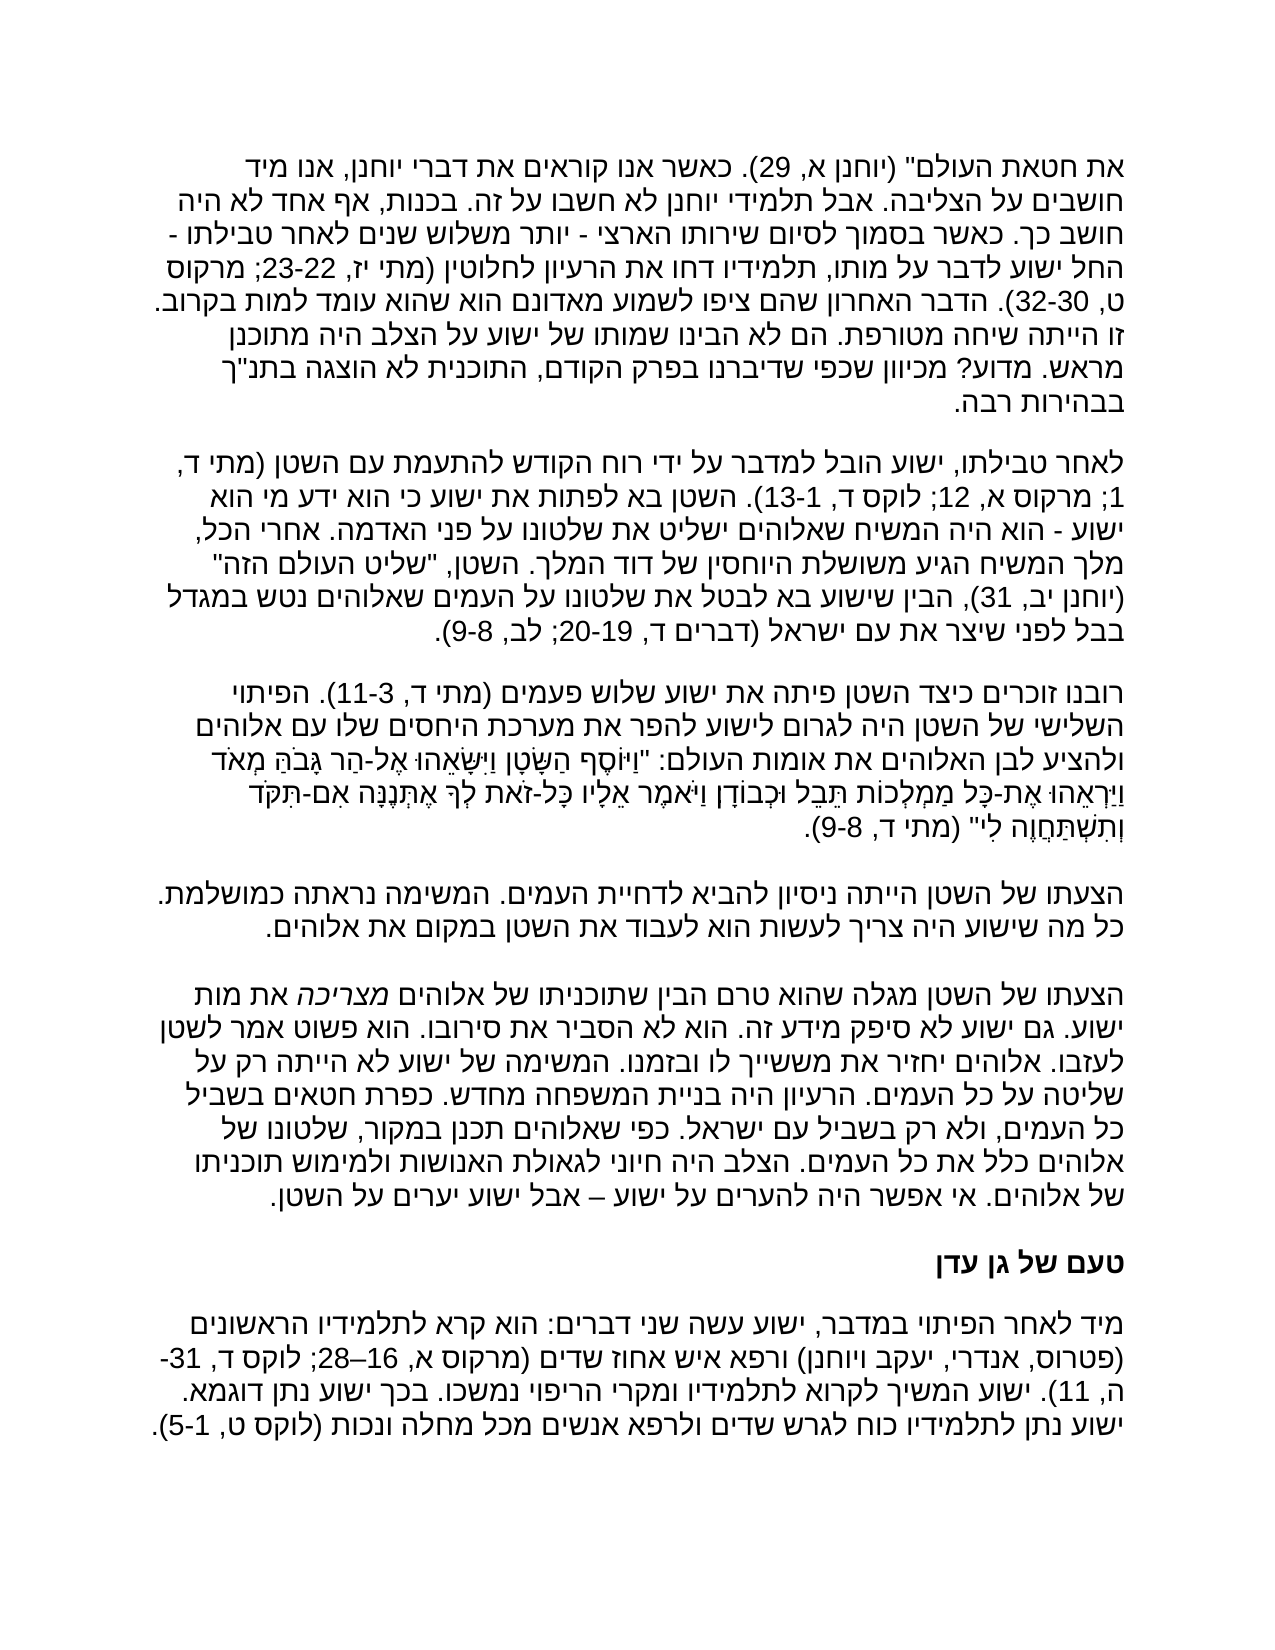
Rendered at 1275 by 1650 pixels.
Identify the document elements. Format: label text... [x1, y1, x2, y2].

text טעם של גן עדן [150, 1246, 1125, 1307]
text לאחר טבילתו, ישוע הובל למדבר על ידי רוח הקודש להתעמת עם השטן (מתי ד, 1; מרקוס א, 12; לוקס ד, 13-1). השטן בא לפתות את ישוע כי הוא ידע מי הוא ישוע - הוא היה המשיח שאלוהים ישליט את שלטונו על פני האדמה. אחרי הכל, מלך המשיח הגיע משושלת היוחסין של דוד המלך. השטן, "שליט העולם הזה" (יוחנן יב, 31), הבין שישוע בא לבטל את שלטונו על העמים שאלוהים נטש במגדל בבל לפני שיצר את עם ישראל (דברים ד, 20-19; לב, 9-8). [150, 446, 1125, 676]
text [150, 150, 1125, 446]
text הצעתו של השטן מגלה שהוא טרם הבין שתוכניתו של אלוהים מצריכה את מות ישוע. גם ישוע לא סיפק מידע זה. הוא לא הסביר את סירובו. הוא פשוט אמר לשטן לעזבו. אלוהים יחזיר את מששייך לו ובזמנו. המשימה של ישוע לא הייתה רק על שליטה על כל העמים. הרעיון היה בניית המשפחה מחדש. כפרת חטאים בשביל כל העמים, ולא רק בשביל עם ישראל. כפי שאלוהים תכנן במקור, שלטונו של אלוהים כלל את כל העמים. הצלב היה חיוני לגאולת האנושות ולמימוש תוכניתו של אלוהים. אי אפשר היה להערים על ישוע – אבל ישוע יערים על השטן. [150, 977, 1125, 1212]
text מיד לאחר הפיתוי במדבר, ישוע עשה שני דברים: הוא קרא לתלמידיו הראשונים (פטרוס, אנדרי, יעקב ויוחנן) ורפא איש אחוז שדים (מרקוס א, 16–28; לוקס ד, 31-ה, 11). ישוע המשיך לקרוא לתלמידיו ומקרי הריפוי נמשכו. בכך ישוע נתן דוגמא. ישוע נתן לתלמידיו כוח לגרש שדים ולרפא אנשים מכל מחלה ונכות (לוקס ט, 5-1). [150, 1307, 1125, 1469]
text הצעתו של השטן הייתה ניסיון להביא לדחיית העמים. המשימה נראתה כמושלמת. כל מה שישוע היה צריך לעשות הוא לעבוד את השטן במקום את אלוהים. [150, 877, 1125, 944]
text רובנו זוכרים כיצד השטן פיתה את ישוע שלוש פעמים (מתי ד, 11-3). הפיתוי השלישי של השטן היה לגרום לישוע להפר את מערכת היחסים שלו עם אלוהים ולהציע לבן האלוהים את אומות העולם: "וַיּוֹסֶף הַשָּׂטָן וַיִּשָּׂאֵהוּ אֶל-הַר גָּבֹהַּ מְאֹד וַיַּרְאֵהוּ אֶת-כָּל מַמְלְכוֹת תֵּבֵל וּכְבוֹדָן׃ וַיֹּאמֶר אֵלָיו כָּל-זֹאת לְךָ אֶתְּנֶנָּה אִם-תִּקֹּד וְתִשְׁתַּחֲוֶה לִי" (מתי ד, 9-8). [150, 676, 1125, 843]
